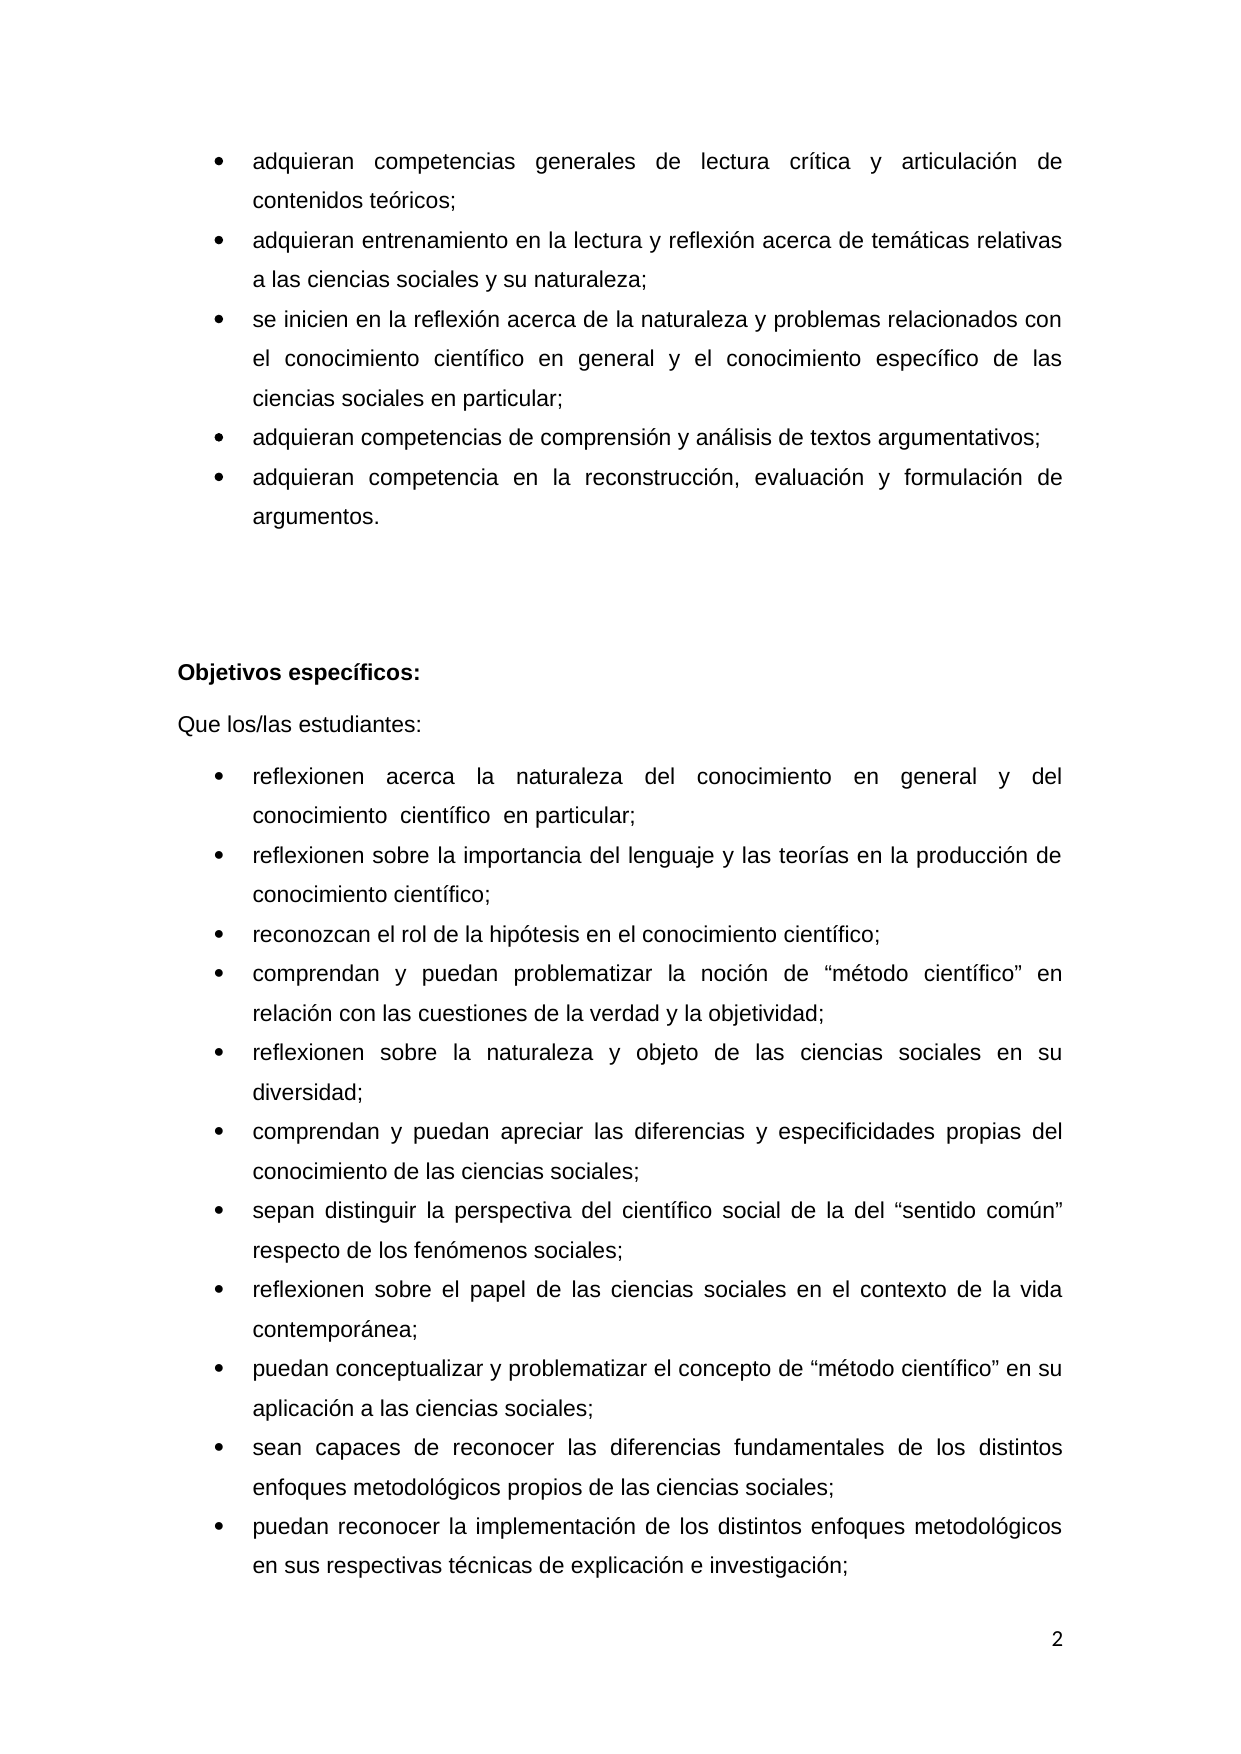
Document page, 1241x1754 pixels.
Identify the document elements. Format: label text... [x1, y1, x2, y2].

list comprendan y puedan apreciar las diferencias y especificidades propias del conocimiento de las ciencias sociales; [215, 1118, 1063, 1184]
list reflexionen sobre la importancia del lenguaje y las teorías en la producción de conocimiento científico; [215, 842, 1063, 908]
text Objetivos específicos: [177, 659, 1063, 685]
list comprendan y puedan problematizar la noción de “método científico” en relación con las cuestiones de la verdad y la objetividad; [215, 960, 1063, 1026]
list se inicien en la reflexión acerca de la naturaleza y problemas relacionados con el conocimiento científico en general y el conocimiento específico de las ciencias sociales en particular; [215, 306, 1063, 411]
list puedan conceptualizar y problematizar el concepto de “método científico” en su aplicación a las ciencias sociales; [215, 1355, 1063, 1421]
list reflexionen acerca la naturaleza del conocimiento en general y del conocimiento científico en particular; [215, 763, 1063, 829]
list reconozcan el rol de la hipótesis en el conocimiento científico; [215, 921, 1063, 947]
list reflexionen sobre el papel de las ciencias sociales en el contexto de la vida contemporánea; [215, 1276, 1063, 1342]
list reflexionen sobre la naturaleza y objeto de las ciencias sociales en su diversidad; [215, 1039, 1063, 1105]
list puedan reconocer la implementación de los distintos enfoques metodológicos en sus respectivas técnicas de explicación e investigación; [215, 1513, 1063, 1579]
list adquieran competencias de comprensión y análisis de textos argumentativos; [215, 424, 1063, 450]
list adquieran competencias generales de lectura crítica y articulación de contenidos teóricos; [215, 148, 1063, 213]
text Que los/las estudiantes: [177, 711, 1063, 737]
list sepan distinguir la perspectiva del científico social de la del “sentido común” respecto de los fenómenos sociales; [215, 1197, 1063, 1263]
list adquieran competencia en la reconstrucción, evaluación y formulación de argumentos. [215, 463, 1063, 529]
list sean capaces de reconocer las diferencias fundamentales de los distintos enfoques metodológicos propios de las ciencias sociales; [215, 1434, 1063, 1500]
list adquieran entrenamiento en la lectura y reflexión acerca de temáticas relativas a las ciencias sociales y su naturaleza; [215, 227, 1063, 292]
